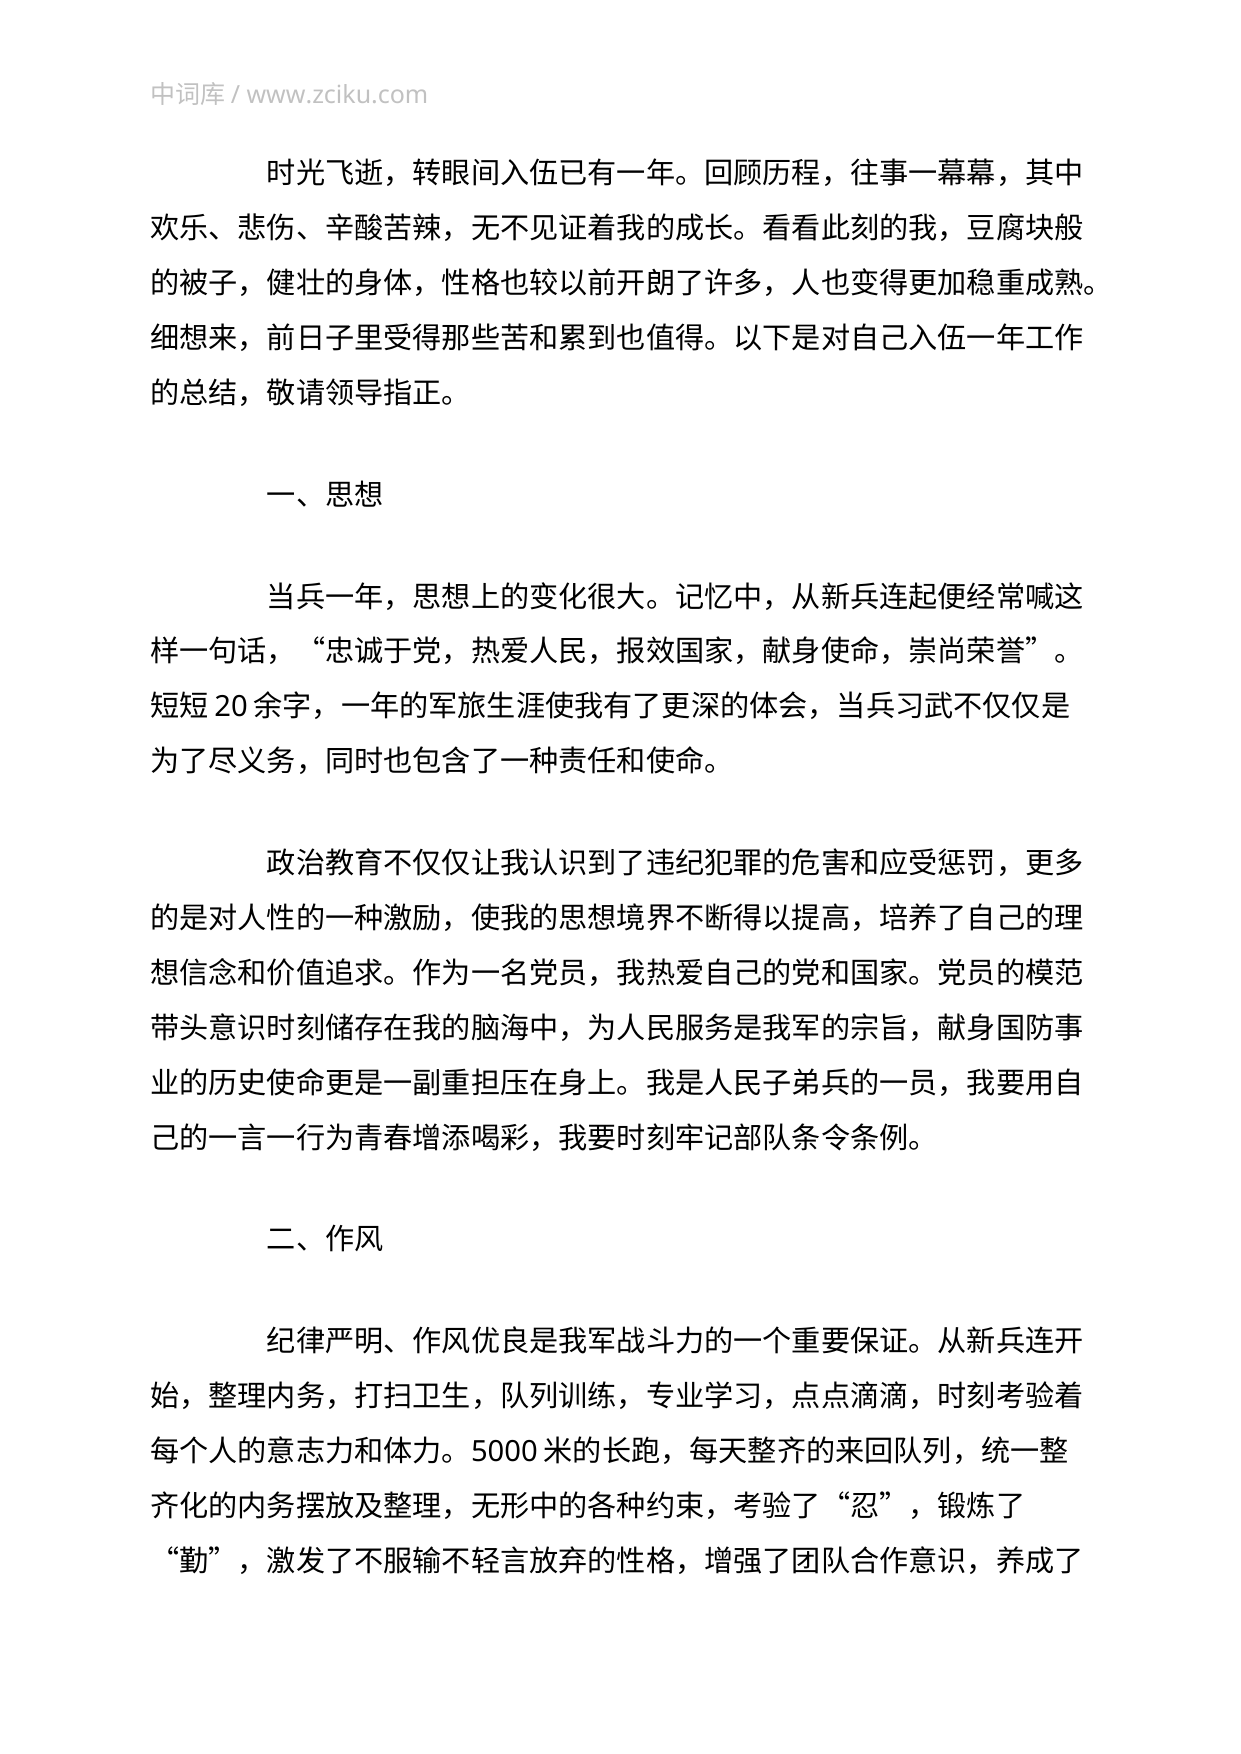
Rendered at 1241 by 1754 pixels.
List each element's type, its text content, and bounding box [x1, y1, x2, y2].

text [150, 1318, 1090, 1580]
text 时光飞逝，转眼间入伍已有一年。回顾历程，往事一幕幕，其中欢乐、悲伤、辛酸苦辣，无不见证着我的成长。看看此刻的我，豆腐块般的被子，健壮的身体，性格也较以前开朗了许多，人也变得更加稳重成熟。细想来，前日子里受得那些苦和累到也值得。以下是对自己入伍一年工作的总结，敬请领导指正。 [150, 150, 1090, 412]
text 政治教育不仅仅让我认识到了违纪犯罪的危害和应受惩罚，更多的是对人性的一种激励，使我的思想境界不断得以提高，培养了自己的理想信念和价值追求。作为一名党员，我热爱自己的党和国家。党员的模范带头意识时刻储存在我的脑海中，为人民服务是我军的宗旨，献身国防事业的历史使命更是一副重担压在身上。我是人民子弟兵的一员，我要用自己的一言一行为青春增添喝彩，我要时刻牢记部队条令条例。 [150, 840, 1090, 1156]
text 当兵一年，思想上的变化很大。记忆中，从新兵连起便经常喊这样一句话，“忠诚于党，热爱人民，报效国家，献身使命，崇尚荣誉”。短短20余字，一年的军旅生涯使我有了更深的体会，当兵习武不仅仅是为了尽义务，同时也包含了一种责任和使命。 [150, 573, 1090, 780]
text 一、思想 [150, 471, 1090, 514]
text 二、作风 [150, 1216, 1090, 1258]
